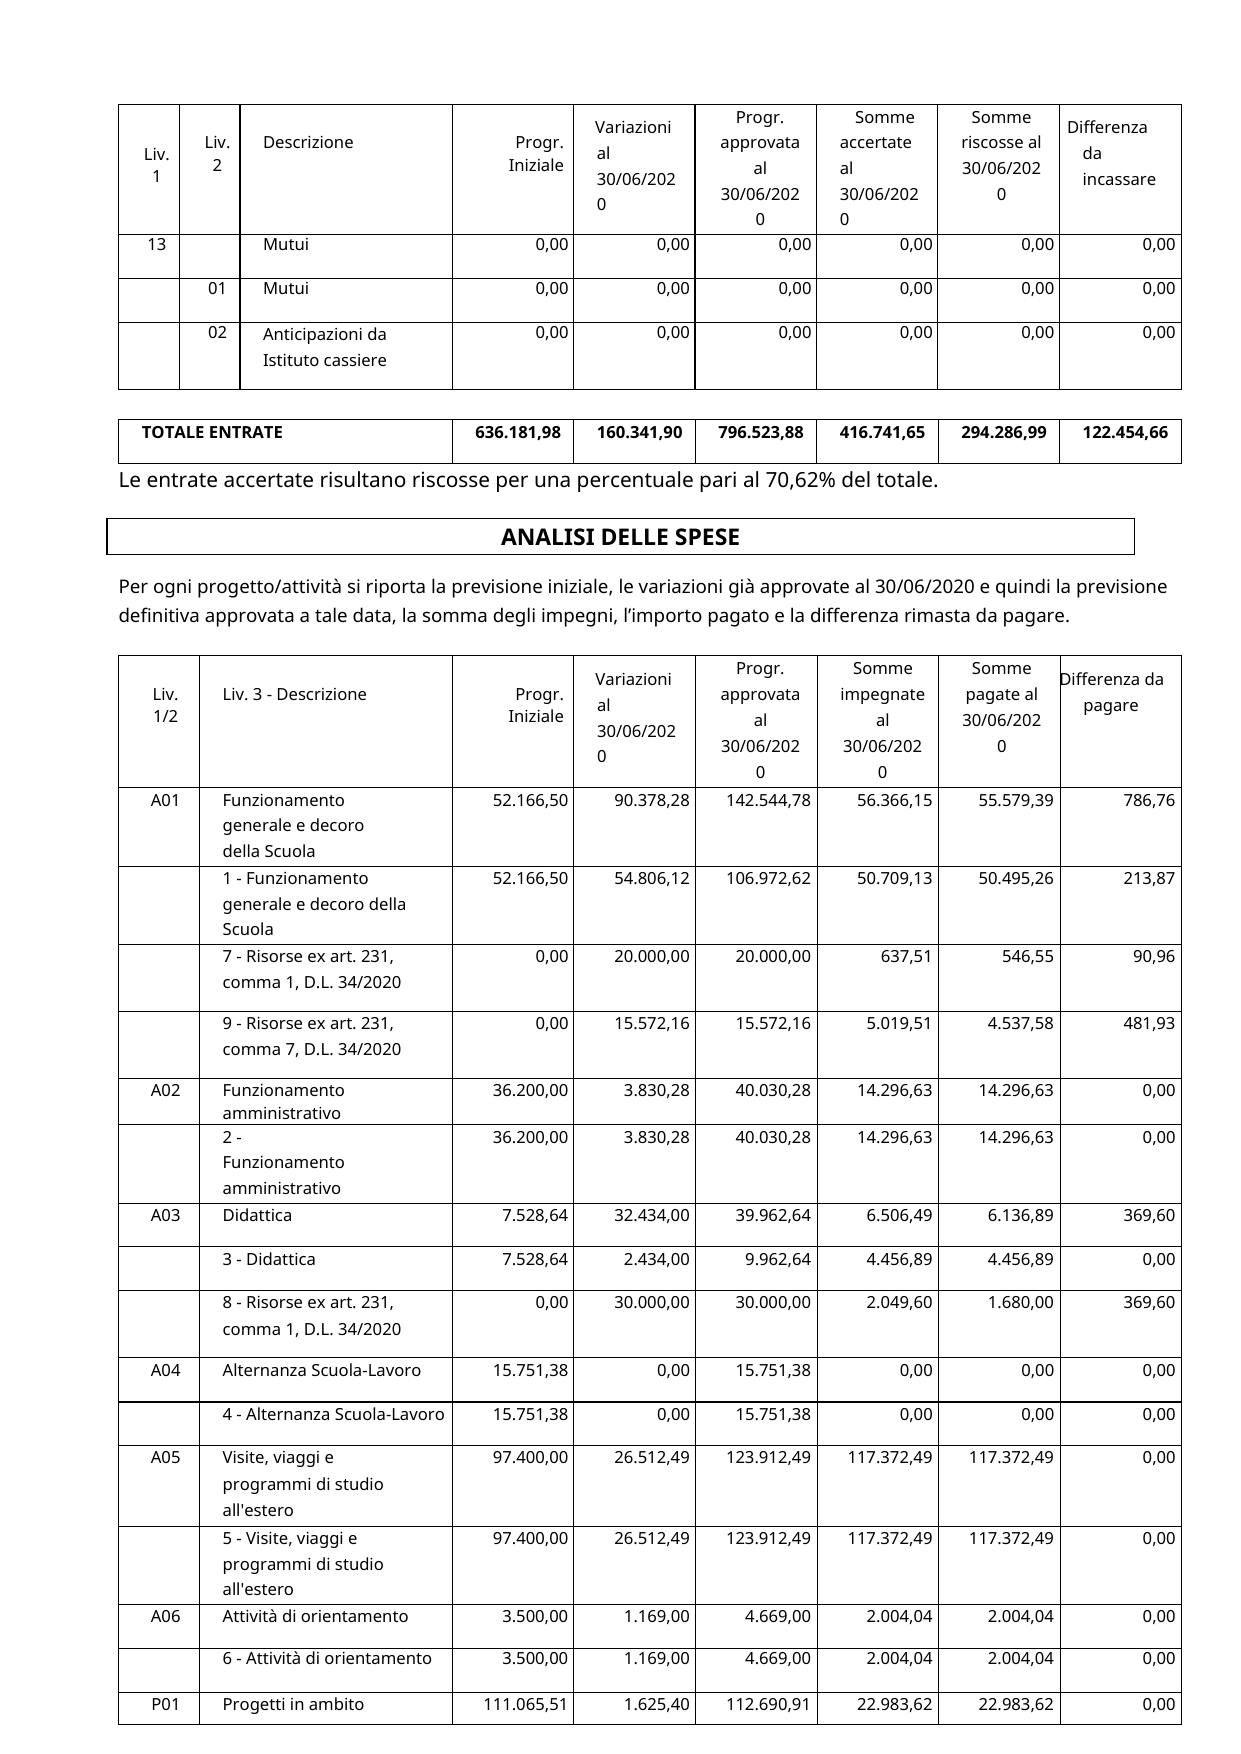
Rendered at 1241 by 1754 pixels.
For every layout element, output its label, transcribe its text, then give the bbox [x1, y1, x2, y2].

table_cell 213,87 [1061, 867, 1181, 944]
table_cell 90,96 [1061, 945, 1181, 1011]
table_cell 0,00 [938, 235, 1059, 277]
text Le entrate accertate risultano riscosse per una percentuale pari al 70,62% del totale. [118, 465, 1192, 493]
table_cell 1.625,40 [574, 1693, 695, 1724]
table_cell 0,00 [1061, 1446, 1181, 1526]
table_cell 0,00 [938, 323, 1059, 389]
table_cell 15.572,16 [574, 1012, 695, 1078]
table_cell Funzionamento generale e decoro della Scuola [200, 788, 452, 866]
table_header Progr. Iniziale [453, 656, 573, 787]
table_cell [119, 1291, 199, 1357]
table_cell [119, 1125, 199, 1202]
table_cell Alternanza Scuola-Lavoro [200, 1358, 452, 1401]
table_header 636.181,98 [453, 420, 573, 463]
table_cell Didattica [200, 1204, 452, 1246]
table_cell 0,00 [817, 279, 937, 322]
table_cell 52.166,50 [453, 788, 573, 866]
table_cell 15.751,38 [696, 1358, 817, 1401]
table_cell 26.512,49 [574, 1527, 695, 1604]
table_header 122.454,66 [1060, 420, 1181, 463]
table_header TOTALE ENTRATE [119, 420, 452, 463]
table_header 294.286,99 [939, 420, 1059, 463]
table_cell 0,00 [1061, 1358, 1181, 1401]
table_cell 123.912,49 [696, 1527, 817, 1604]
table_cell 0,00 [1061, 1605, 1181, 1648]
table_cell 22.983,62 [818, 1693, 938, 1724]
table_cell 6 - Attività di orientamento [200, 1649, 452, 1692]
table_cell 0,00 [938, 279, 1059, 322]
text definitiva approvata a tale data, la somma degli impegni, l’importo pagato e la differenza rimasta da pagare. [118, 602, 1192, 628]
table_cell [180, 235, 239, 277]
table_cell 0,00 [574, 279, 694, 322]
table_cell 0,00 [1060, 323, 1181, 389]
table_cell 9 - Risorse ex art. 231, comma 7, D.L. 34/2020 [200, 1012, 452, 1078]
table_cell 0,00 [1061, 1125, 1181, 1202]
table_cell 5 - Visite, viaggi e programmi di studio all'estero [200, 1527, 452, 1604]
table_cell 112.690,91 [696, 1693, 817, 1724]
table_cell 30.000,00 [574, 1291, 695, 1357]
table_cell 0,00 [453, 1012, 573, 1078]
table_cell 0,00 [1061, 1079, 1181, 1124]
table_cell P01 [119, 1693, 199, 1724]
table_cell 786,76 [1061, 788, 1181, 866]
table_cell 0,00 [453, 323, 573, 389]
table_cell 3 - Didattica [200, 1247, 452, 1290]
table_cell 369,60 [1061, 1204, 1181, 1246]
table_header 416.741,65 [817, 420, 938, 463]
table_cell 6.136,89 [939, 1204, 1060, 1246]
table_cell 39.962,64 [696, 1204, 817, 1246]
table_cell 40.030,28 [696, 1125, 817, 1202]
table_header Liv. 3 - Descrizione [200, 656, 452, 787]
table_cell 142.544,78 [696, 788, 817, 866]
table_cell 637,51 [818, 945, 938, 1011]
table_cell 14.296,63 [818, 1079, 938, 1124]
table_header Somme pagate al 30/06/2020 [939, 656, 1060, 787]
table_cell 15.572,16 [696, 1012, 817, 1078]
table_cell A03 [119, 1204, 199, 1246]
table_cell [119, 1527, 199, 1604]
table_cell Visite, viaggi e programmi di studio all'estero [200, 1446, 452, 1526]
table_cell [119, 1012, 199, 1078]
table_cell 4.669,00 [696, 1649, 817, 1692]
table_cell 22.983,62 [939, 1693, 1060, 1724]
table_cell 0,00 [1061, 1247, 1181, 1290]
table_cell 1.680,00 [939, 1291, 1060, 1357]
table_cell 117.372,49 [818, 1527, 938, 1604]
table_cell 2.434,00 [574, 1247, 695, 1290]
table_cell 20.000,00 [696, 945, 817, 1011]
table_cell 36.200,00 [453, 1079, 573, 1124]
table_cell 4.456,89 [939, 1247, 1060, 1290]
table_header Differenza da incassare [1060, 105, 1181, 234]
table_cell 2 - Funzionamento amministrativo [200, 1125, 452, 1202]
table_header Liv. 1/2 [119, 656, 199, 787]
table_cell 97.400,00 [453, 1527, 573, 1604]
table_cell 0,00 [453, 279, 573, 322]
table_cell 546,55 [939, 945, 1060, 1011]
table_cell 2.004,04 [939, 1649, 1060, 1692]
table_cell 5.019,51 [818, 1012, 938, 1078]
table_cell 0,00 [453, 235, 573, 277]
table_cell 4 - Alternanza Scuola-Lavoro [200, 1403, 452, 1445]
table_cell A05 [119, 1446, 199, 1526]
table_header Progr. approvata al 30/06/2020 [696, 105, 816, 234]
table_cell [200, 1693, 452, 1724]
table_cell 0,00 [1061, 1527, 1181, 1604]
table_cell 15.751,38 [453, 1358, 573, 1401]
table_cell 30.000,00 [696, 1291, 817, 1357]
table_cell 32.434,00 [574, 1204, 695, 1246]
table_cell 0,00 [939, 1403, 1060, 1445]
table_cell 0,00 [939, 1358, 1060, 1401]
table_header Somme impegnate al 30/06/2020 [818, 656, 938, 787]
table_cell 50.709,13 [818, 867, 938, 944]
table_cell 0,00 [696, 279, 816, 322]
table_cell 0,00 [817, 323, 937, 389]
table_cell 123.912,49 [696, 1446, 817, 1526]
table_cell 55.579,39 [939, 788, 1060, 866]
table_cell 36.200,00 [453, 1125, 573, 1202]
table_cell 369,60 [1061, 1291, 1181, 1357]
table_header Somme riscosse al 30/06/2020 [938, 105, 1059, 234]
table_header Variazioni al 30/06/2020 [574, 105, 694, 234]
table_cell 0,00 [817, 235, 937, 277]
table_cell [119, 323, 179, 389]
table_header 160.341,90 [574, 420, 695, 463]
table_cell Funzionamento amministrativo [200, 1079, 452, 1124]
table_cell A02 [119, 1079, 199, 1124]
table_cell 0,00 [574, 1403, 695, 1445]
table_cell 0,00 [696, 235, 816, 277]
table_cell 0,00 [453, 945, 573, 1011]
table_cell 0,00 [453, 1291, 573, 1357]
table_cell 7.528,64 [453, 1247, 573, 1290]
table_cell 01 [180, 279, 239, 322]
table_cell 1.169,00 [574, 1605, 695, 1648]
table_header Progr. Iniziale [453, 105, 573, 234]
table_cell [119, 279, 179, 322]
table_cell [119, 1403, 199, 1445]
table_cell 2.049,60 [818, 1291, 938, 1357]
table_header Differenza da pagare [1061, 656, 1181, 787]
table_header Liv. 2 [180, 105, 239, 234]
table_cell 54.806,12 [574, 867, 695, 944]
table_cell 02 [180, 323, 239, 389]
table_cell 0,00 [574, 323, 694, 389]
table_cell A06 [119, 1605, 199, 1648]
table_cell A04 [119, 1358, 199, 1401]
table_cell 0,00 [1060, 279, 1181, 322]
table_cell Anticipazioni da Istituto cassiere [241, 323, 452, 389]
text Per ogni progetto/attività si riporta la previsione iniziale, le variazioni già approvate al 30/06/2020 e quindi la previsione [118, 573, 1192, 599]
table_header Progr. approvata al 30/06/2020 [696, 656, 817, 787]
table_cell 1 - Funzionamento generale e decoro della Scuola [200, 867, 452, 944]
table_cell 15.751,38 [453, 1403, 573, 1445]
table_cell 13 [119, 235, 179, 277]
table_cell 0,00 [574, 1358, 695, 1401]
table_cell 50.495,26 [939, 867, 1060, 944]
table_cell 90.378,28 [574, 788, 695, 866]
table_cell 0,00 [1061, 1403, 1181, 1445]
table_cell 7 - Risorse ex art. 231, comma 1, D.L. 34/2020 [200, 945, 452, 1011]
table_cell 6.506,49 [818, 1204, 938, 1246]
table_cell 52.166,50 [453, 867, 573, 944]
table_cell 0,00 [1061, 1649, 1181, 1692]
table_cell 97.400,00 [453, 1446, 573, 1526]
table_cell Mutui [241, 279, 452, 322]
table_cell 111.065,51 [453, 1693, 573, 1724]
table_header 796.523,88 [696, 420, 816, 463]
table_cell 1.169,00 [574, 1649, 695, 1692]
table_cell 8 - Risorse ex art. 231, comma 1, D.L. 34/2020 [200, 1291, 452, 1357]
table_header Somme accertate al 30/06/2020 [817, 105, 937, 234]
table_cell 14.296,63 [818, 1125, 938, 1202]
table_cell 4.537,58 [939, 1012, 1060, 1078]
table_cell 7.528,64 [453, 1204, 573, 1246]
table_cell 56.366,15 [818, 788, 938, 866]
table_cell 0,00 [696, 323, 816, 389]
table_cell 0,00 [818, 1358, 938, 1401]
table_cell 20.000,00 [574, 945, 695, 1011]
table_cell [119, 1649, 199, 1692]
table_cell 26.512,49 [574, 1446, 695, 1526]
table_cell 106.972,62 [696, 867, 817, 944]
table_cell 0,00 [1061, 1693, 1181, 1724]
table_header Liv. 1 [119, 105, 179, 234]
table_cell 481,93 [1061, 1012, 1181, 1078]
table_cell 2.004,04 [939, 1605, 1060, 1648]
table_cell 4.456,89 [818, 1247, 938, 1290]
table_cell [119, 945, 199, 1011]
table_cell 3.830,28 [574, 1079, 695, 1124]
table_cell 2.004,04 [818, 1649, 938, 1692]
table_cell 3.500,00 [453, 1605, 573, 1648]
table_cell 9.962,64 [696, 1247, 817, 1290]
table_header Variazioni al 30/06/2020 [574, 656, 695, 787]
table_cell A01 [119, 788, 199, 866]
table_cell 14.296,63 [939, 1125, 1060, 1202]
table_cell [119, 1247, 199, 1290]
table_cell 3.830,28 [574, 1125, 695, 1202]
table_header Descrizione [241, 105, 452, 234]
table_cell 14.296,63 [939, 1079, 1060, 1124]
table_cell 15.751,38 [696, 1403, 817, 1445]
table_cell 0,00 [818, 1403, 938, 1445]
table_cell 0,00 [574, 235, 694, 277]
table_cell 117.372,49 [939, 1527, 1060, 1604]
table_cell [119, 867, 199, 944]
table_cell Attività di orientamento [200, 1605, 452, 1648]
table_cell 117.372,49 [939, 1446, 1060, 1526]
table_cell 4.669,00 [696, 1605, 817, 1648]
table_cell 0,00 [1060, 235, 1181, 277]
table_cell 117.372,49 [818, 1446, 938, 1526]
table_cell Mutui [241, 235, 452, 277]
table_cell 2.004,04 [818, 1605, 938, 1648]
table_cell 40.030,28 [696, 1079, 817, 1124]
table_cell 3.500,00 [453, 1649, 573, 1692]
